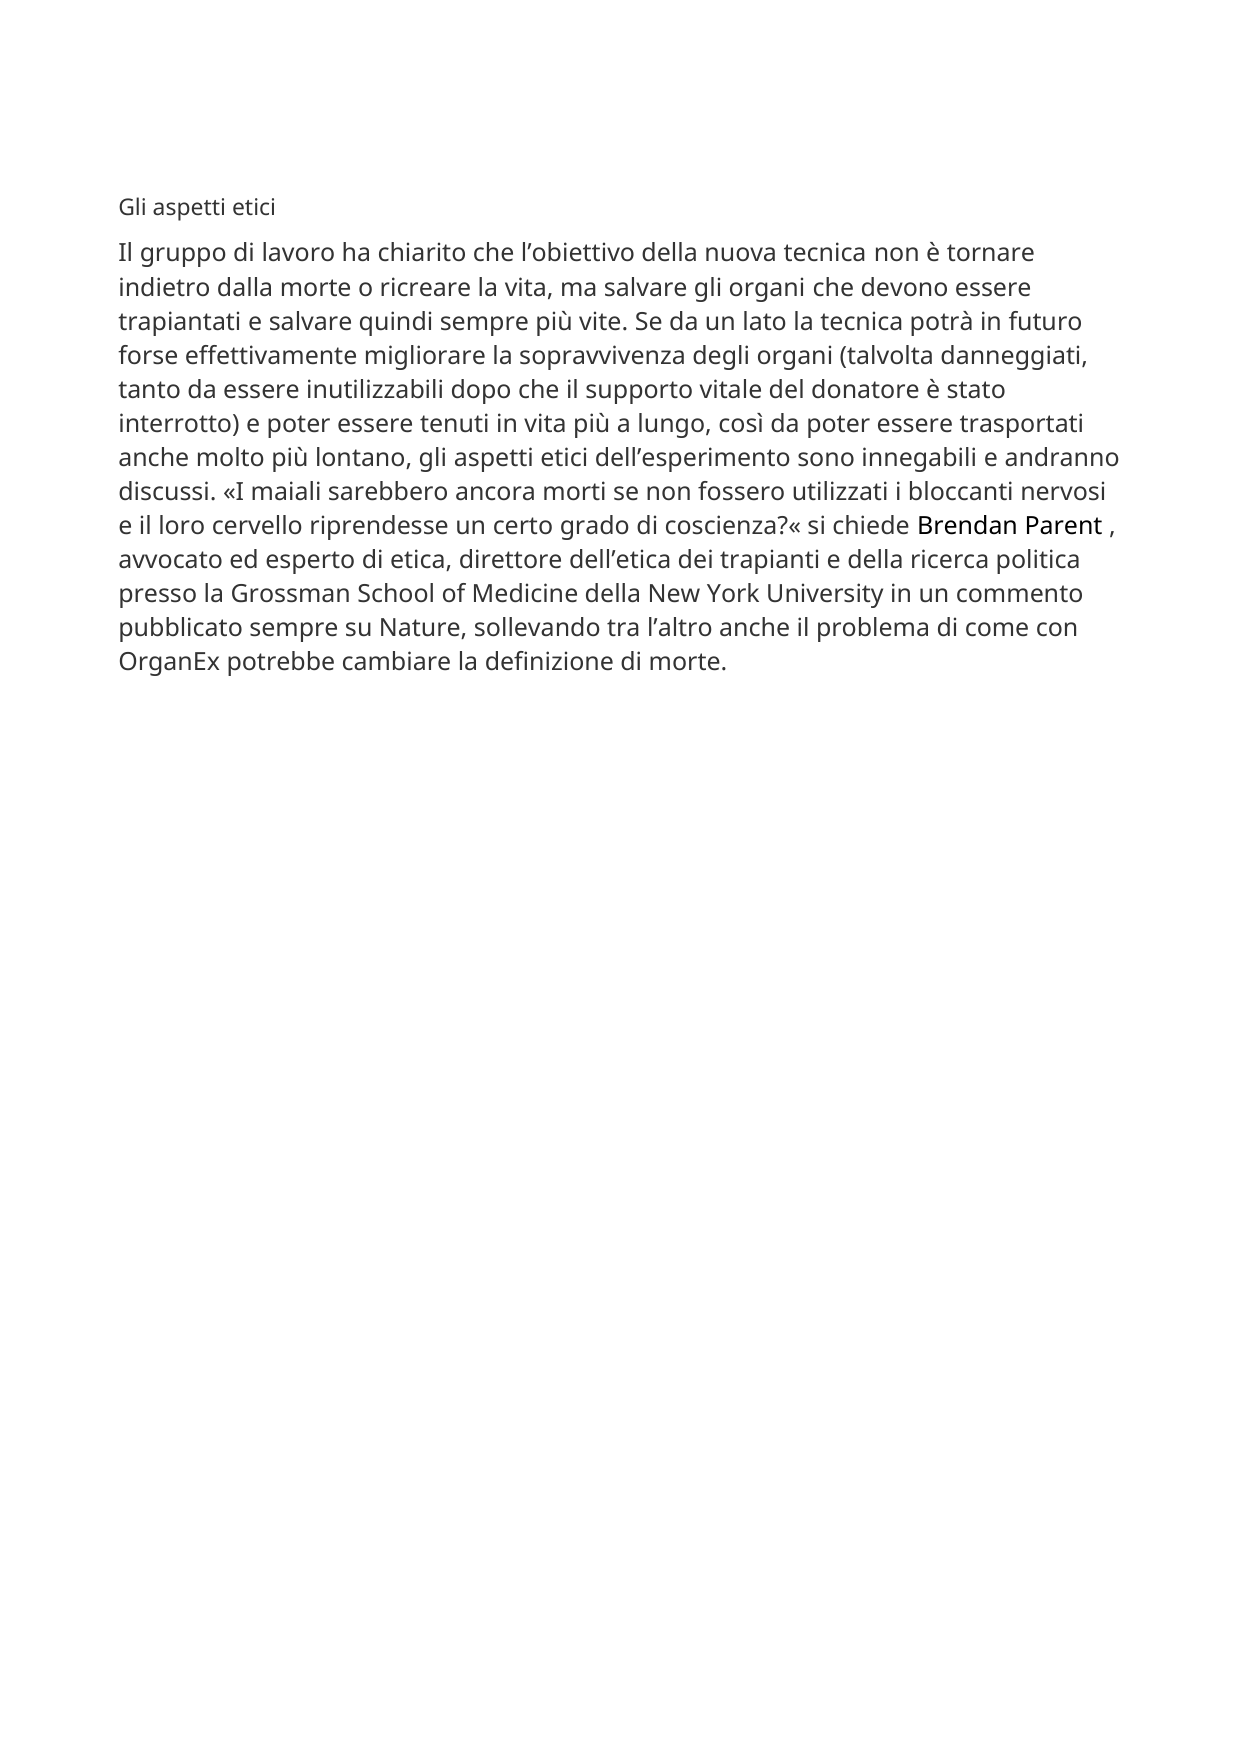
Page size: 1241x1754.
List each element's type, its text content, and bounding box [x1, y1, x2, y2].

text Il gruppo di lavoro ha chiarito che l’obiettivo della nuova tecnica non è tornare indietro dalla morte o ricreare la vita, ma salvare gli organi che devono essere trapiantati e salvare quindi sempre più vite. Se da un lato la tecnica potrà in futuro forse effettivamente migliorare la sopravvivenza degli organi (talvolta danneggiati, tanto da essere inutilizzabili dopo che il supporto vitale del donatore è stato interrotto) e poter essere tenuti in vita più a lungo, così da poter essere trasportati anche molto più lontano, gli aspetti etici dell’esperimento sono innegabili e andranno discussi. «I maiali sarebbero ancora morti se non fossero utilizzati i bloccanti nervosi e il loro cervello riprendesse un certo grado di coscienza?« si chiede Brendan Parent , avvocato ed esperto di etica, direttore dell’etica dei trapianti e della ricerca politica presso la Grossman School of Medicine della New York University in un commento pubblicato sempre su Nature, sollevando tra l’altro anche il problema di come con OrganEx potrebbe cambiare la definizione di morte. [118, 235, 1122, 678]
subtitle Gli aspetti etici [118, 191, 1122, 223]
